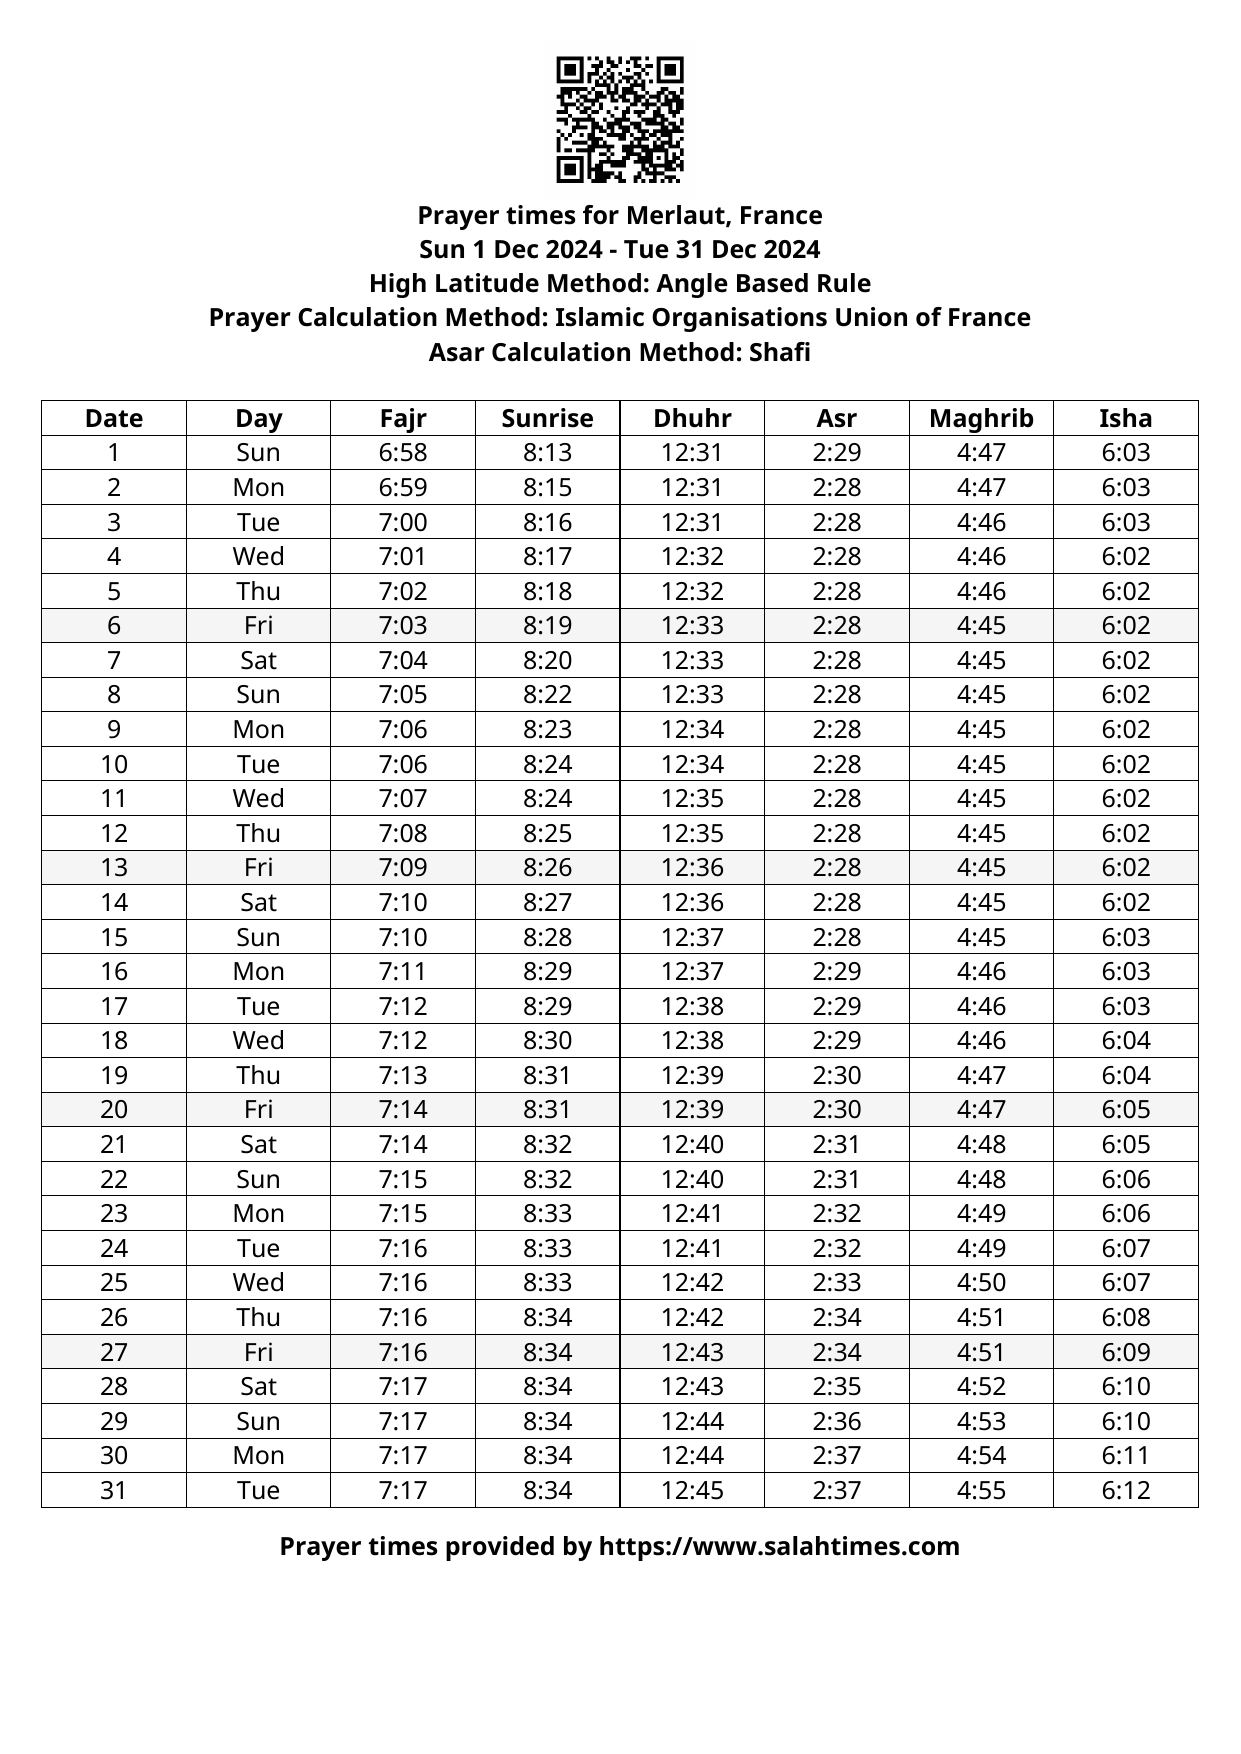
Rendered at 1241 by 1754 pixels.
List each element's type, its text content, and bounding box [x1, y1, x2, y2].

table_cell 12:37 [621, 954, 764, 988]
table_cell 12:34 [621, 712, 764, 746]
table_cell 8:34 [476, 1300, 619, 1334]
table_cell 2:28 [765, 643, 909, 677]
table_cell Tue [187, 747, 330, 780]
table_cell 6:06 [1054, 1196, 1198, 1230]
table_cell 8:28 [476, 920, 619, 953]
table_cell 12:33 [621, 643, 764, 677]
table_cell 4:51 [910, 1300, 1053, 1334]
table_cell Tue [187, 989, 330, 1022]
table_cell Sat [187, 1369, 330, 1403]
table_cell Sun [187, 436, 330, 469]
table_cell 6:05 [1054, 1093, 1198, 1126]
table_cell 6:02 [1054, 678, 1198, 711]
table_cell 2:28 [765, 885, 909, 919]
table_cell 8:33 [476, 1231, 619, 1264]
table_cell Sat [187, 1127, 330, 1161]
table_cell 8:34 [476, 1404, 619, 1437]
table_cell 6:12 [1054, 1473, 1198, 1507]
table_cell 2:35 [765, 1369, 909, 1403]
table_cell 7:09 [331, 851, 475, 884]
table_cell 18 [42, 1024, 186, 1057]
table_header Date [42, 401, 186, 434]
table_cell 4:45 [910, 920, 1053, 953]
table_cell 8:25 [476, 816, 619, 849]
table_cell 2:30 [765, 1058, 909, 1092]
table_cell 8:17 [476, 539, 619, 573]
table_cell Wed [187, 781, 330, 815]
table_cell 7:07 [331, 781, 475, 815]
table_cell 7:15 [331, 1162, 475, 1195]
table_cell 6:03 [1054, 989, 1198, 1022]
table_cell 8:13 [476, 436, 619, 469]
table_header Day [187, 401, 330, 434]
table_cell Thu [187, 816, 330, 849]
table_cell 4:46 [910, 574, 1053, 607]
table_cell 12:40 [621, 1162, 764, 1195]
table_cell 27 [42, 1335, 186, 1368]
table_cell 7:01 [331, 539, 475, 573]
table_cell 7:08 [331, 816, 475, 849]
table_cell Mon [187, 470, 330, 504]
table_cell 2:37 [765, 1473, 909, 1507]
table_cell 6:03 [1054, 920, 1198, 953]
table_cell 7:00 [331, 505, 475, 538]
table_cell 14 [42, 885, 186, 919]
text Sun 1 Dec 2024 - Tue 31 Dec 2024 [42, 232, 1198, 266]
table_cell 7 [42, 643, 186, 677]
table_cell 7:12 [331, 989, 475, 1022]
table_cell 7:17 [331, 1404, 475, 1437]
table_cell Sun [187, 920, 330, 953]
table_cell 2:28 [765, 574, 909, 607]
table_cell 8:27 [476, 885, 619, 919]
table_cell 6:02 [1054, 851, 1198, 884]
table_cell 21 [42, 1127, 186, 1161]
table_cell 8:19 [476, 609, 619, 642]
table_cell 4:47 [910, 1093, 1053, 1126]
table_cell 2:28 [765, 816, 909, 849]
table_cell 4:49 [910, 1196, 1053, 1230]
table_cell 4:46 [910, 1024, 1053, 1057]
table_cell 8:20 [476, 643, 619, 677]
table_cell 4:46 [910, 505, 1053, 538]
text Asar Calculation Method: Shafi [42, 334, 1198, 368]
table_header Dhuhr [621, 401, 764, 434]
table_cell 2:28 [765, 851, 909, 884]
table_cell 4:46 [910, 539, 1053, 573]
table_cell 4:45 [910, 678, 1053, 711]
table_cell 4:51 [910, 1335, 1053, 1368]
table_cell 2:31 [765, 1127, 909, 1161]
table_cell 12:41 [621, 1231, 764, 1264]
table_cell 2:28 [765, 470, 909, 504]
table_cell 31 [42, 1473, 186, 1507]
text Prayer times for Merlaut, France [42, 198, 1198, 232]
table_cell 8:34 [476, 1335, 619, 1368]
table_cell Wed [187, 1024, 330, 1057]
table_cell 4:45 [910, 851, 1053, 884]
table_cell 4:45 [910, 885, 1053, 919]
picture [542, 41, 699, 198]
table_cell 2:29 [765, 989, 909, 1022]
table_cell 2:31 [765, 1162, 909, 1195]
table_cell 2:29 [765, 954, 909, 988]
table_cell Wed [187, 539, 330, 573]
table_cell 7:05 [331, 678, 475, 711]
table_cell 12:43 [621, 1335, 764, 1368]
table_cell 8:22 [476, 678, 619, 711]
table_cell 8:30 [476, 1024, 619, 1057]
table_cell 6:58 [331, 436, 475, 469]
table_cell 6:09 [1054, 1335, 1198, 1368]
table_cell 12:38 [621, 1024, 764, 1057]
table_cell 2:28 [765, 678, 909, 711]
table_cell 7:06 [331, 747, 475, 780]
table_cell Mon [187, 1439, 330, 1472]
table_cell Sat [187, 643, 330, 677]
table_cell 3 [42, 505, 186, 538]
table_cell 8:15 [476, 470, 619, 504]
table_cell 8:31 [476, 1058, 619, 1092]
table_cell Tue [187, 505, 330, 538]
text Prayer Calculation Method: Islamic Organisations Union of France [42, 300, 1198, 334]
table_cell 7:17 [331, 1473, 475, 1507]
table_cell 6:03 [1054, 505, 1198, 538]
table_cell 6:05 [1054, 1127, 1198, 1161]
table_cell Fri [187, 851, 330, 884]
table_cell 13 [42, 851, 186, 884]
table_cell 12:38 [621, 989, 764, 1022]
table_cell 8 [42, 678, 186, 711]
table_cell 7:17 [331, 1439, 475, 1472]
table_cell 7:16 [331, 1300, 475, 1334]
table_cell 4:45 [910, 643, 1053, 677]
table_cell 2:34 [765, 1335, 909, 1368]
table_cell 2:28 [765, 505, 909, 538]
table_cell 7:11 [331, 954, 475, 988]
table_cell 28 [42, 1369, 186, 1403]
table_cell 23 [42, 1196, 186, 1230]
table_cell 12:45 [621, 1473, 764, 1507]
table_cell 7:16 [331, 1335, 475, 1368]
table_cell 6:02 [1054, 609, 1198, 642]
table_cell 12:36 [621, 851, 764, 884]
table_cell 12:39 [621, 1058, 764, 1092]
table_cell 12:35 [621, 781, 764, 815]
table_cell 4:55 [910, 1473, 1053, 1507]
table_cell 4:45 [910, 747, 1053, 780]
table_cell 6:04 [1054, 1024, 1198, 1057]
table_cell 4:47 [910, 1058, 1053, 1092]
table_cell 26 [42, 1300, 186, 1334]
table_cell 4:54 [910, 1439, 1053, 1472]
table_cell Sat [187, 885, 330, 919]
table_cell 7:13 [331, 1058, 475, 1092]
table_cell 2:28 [765, 747, 909, 780]
table_cell 4:47 [910, 436, 1053, 469]
table_cell Tue [187, 1473, 330, 1507]
table_cell 7:15 [331, 1196, 475, 1230]
table_cell 2:37 [765, 1439, 909, 1472]
table_cell 6:02 [1054, 781, 1198, 815]
table_cell 7:16 [331, 1231, 475, 1264]
table_cell 12:44 [621, 1439, 764, 1472]
table_cell 6:03 [1054, 954, 1198, 988]
table_cell Fri [187, 1335, 330, 1368]
table_cell 8:29 [476, 989, 619, 1022]
table_cell 6:02 [1054, 712, 1198, 746]
table_cell 12:33 [621, 678, 764, 711]
table_cell 8:33 [476, 1266, 619, 1299]
table_cell 2:36 [765, 1404, 909, 1437]
table_cell 6:02 [1054, 885, 1198, 919]
table_cell 12:32 [621, 574, 764, 607]
table_cell 6:07 [1054, 1231, 1198, 1264]
table_header Fajr [331, 401, 475, 434]
table_cell 4:52 [910, 1369, 1053, 1403]
table_cell 12:36 [621, 885, 764, 919]
table_cell Thu [187, 574, 330, 607]
table_cell 2:28 [765, 539, 909, 573]
table_cell 12:43 [621, 1369, 764, 1403]
table_cell 6:02 [1054, 816, 1198, 849]
table_cell 2:34 [765, 1300, 909, 1334]
table_cell 8:29 [476, 954, 619, 988]
table_cell 7:03 [331, 609, 475, 642]
table_cell 8:33 [476, 1196, 619, 1230]
table_cell 6:02 [1054, 539, 1198, 573]
table_cell 8:34 [476, 1473, 619, 1507]
table_cell 8:18 [476, 574, 619, 607]
table_cell 2:29 [765, 436, 909, 469]
table_cell 12 [42, 816, 186, 849]
table_cell 19 [42, 1058, 186, 1092]
table_cell 4:45 [910, 712, 1053, 746]
table_cell 6:10 [1054, 1369, 1198, 1403]
table_cell Wed [187, 1266, 330, 1299]
table_cell 12:42 [621, 1300, 764, 1334]
table_cell 12:32 [621, 539, 764, 573]
table_cell 1 [42, 436, 186, 469]
table_cell 6:10 [1054, 1404, 1198, 1437]
table_cell 7:16 [331, 1266, 475, 1299]
table_cell 6:07 [1054, 1266, 1198, 1299]
table_cell 12:34 [621, 747, 764, 780]
table_cell 4 [42, 539, 186, 573]
table_cell 12:35 [621, 816, 764, 849]
table_cell 11 [42, 781, 186, 815]
table_cell 7:10 [331, 885, 475, 919]
table_header Maghrib [910, 401, 1053, 434]
table_cell 12:37 [621, 920, 764, 953]
table_cell 24 [42, 1231, 186, 1264]
table_cell 4:45 [910, 609, 1053, 642]
table_cell 4:49 [910, 1231, 1053, 1264]
table_cell 12:31 [621, 505, 764, 538]
table_cell 6:04 [1054, 1058, 1198, 1092]
table_cell 7:10 [331, 920, 475, 953]
table_cell 4:45 [910, 816, 1053, 849]
table_cell 6:03 [1054, 436, 1198, 469]
table_cell 8:34 [476, 1369, 619, 1403]
table_cell 7:17 [331, 1369, 475, 1403]
table_cell 2:30 [765, 1093, 909, 1126]
table_cell 7:06 [331, 712, 475, 746]
table_cell 2:28 [765, 920, 909, 953]
table_cell 12:42 [621, 1266, 764, 1299]
table_cell 12:40 [621, 1127, 764, 1161]
table_cell 7:12 [331, 1024, 475, 1057]
table_cell Sun [187, 678, 330, 711]
table_cell Fri [187, 609, 330, 642]
table_cell 4:53 [910, 1404, 1053, 1437]
table_cell 8:32 [476, 1127, 619, 1161]
table_cell 8:23 [476, 712, 619, 746]
table_cell 2:28 [765, 609, 909, 642]
text High Latitude Method: Angle Based Rule [42, 266, 1198, 300]
table_cell 16 [42, 954, 186, 988]
table_cell 30 [42, 1439, 186, 1472]
table_cell 4:46 [910, 954, 1053, 988]
table_cell 5 [42, 574, 186, 607]
table_cell Mon [187, 712, 330, 746]
table_cell 7:14 [331, 1093, 475, 1126]
table_cell 8:24 [476, 747, 619, 780]
table_cell 17 [42, 989, 186, 1022]
table_cell 8:24 [476, 781, 619, 815]
table_cell 6:03 [1054, 470, 1198, 504]
table_cell 12:31 [621, 436, 764, 469]
table_cell 4:48 [910, 1127, 1053, 1161]
table_cell Fri [187, 1093, 330, 1126]
table_cell 6 [42, 609, 186, 642]
table_cell Thu [187, 1300, 330, 1334]
table_cell 4:46 [910, 989, 1053, 1022]
table_cell Sun [187, 1162, 330, 1195]
table_cell 2:28 [765, 712, 909, 746]
table_cell 6:02 [1054, 643, 1198, 677]
table_cell 2:32 [765, 1196, 909, 1230]
table_header Asr [765, 401, 909, 434]
table_cell 12:44 [621, 1404, 764, 1437]
table_cell 2:32 [765, 1231, 909, 1264]
table_cell 6:59 [331, 470, 475, 504]
table_cell Thu [187, 1058, 330, 1092]
table_cell 2:28 [765, 781, 909, 815]
table_cell 12:33 [621, 609, 764, 642]
table_cell 4:45 [910, 781, 1053, 815]
table_cell 12:39 [621, 1093, 764, 1126]
table_cell 7:04 [331, 643, 475, 677]
table_cell 8:16 [476, 505, 619, 538]
table_cell 2:29 [765, 1024, 909, 1057]
table_cell 6:08 [1054, 1300, 1198, 1334]
table_cell 2:33 [765, 1266, 909, 1299]
table_cell 10 [42, 747, 186, 780]
table_cell Mon [187, 954, 330, 988]
table_cell 7:02 [331, 574, 475, 607]
table_cell 4:47 [910, 470, 1053, 504]
table_cell 25 [42, 1266, 186, 1299]
table_cell 20 [42, 1093, 186, 1126]
table_cell Sun [187, 1404, 330, 1437]
table_cell 8:31 [476, 1093, 619, 1126]
table_cell 4:48 [910, 1162, 1053, 1195]
table_cell 4:50 [910, 1266, 1053, 1299]
table_cell Tue [187, 1231, 330, 1264]
table_cell 8:32 [476, 1162, 619, 1195]
table_cell 12:41 [621, 1196, 764, 1230]
table_cell 6:02 [1054, 747, 1198, 780]
table_cell 2 [42, 470, 186, 504]
table_cell 22 [42, 1162, 186, 1195]
table_cell 6:02 [1054, 574, 1198, 607]
text Prayer times provided by https://www.salahtimes.com [42, 1528, 1198, 1563]
table_cell 29 [42, 1404, 186, 1437]
table_header Sunrise [476, 401, 619, 434]
table_cell Mon [187, 1196, 330, 1230]
table_cell 9 [42, 712, 186, 746]
table_cell 6:11 [1054, 1439, 1198, 1472]
table_header Isha [1054, 401, 1198, 434]
table_cell 12:31 [621, 470, 764, 504]
table_cell 8:26 [476, 851, 619, 884]
table_cell 15 [42, 920, 186, 953]
table_cell 6:06 [1054, 1162, 1198, 1195]
table_cell 8:34 [476, 1439, 619, 1472]
table_cell 7:14 [331, 1127, 475, 1161]
